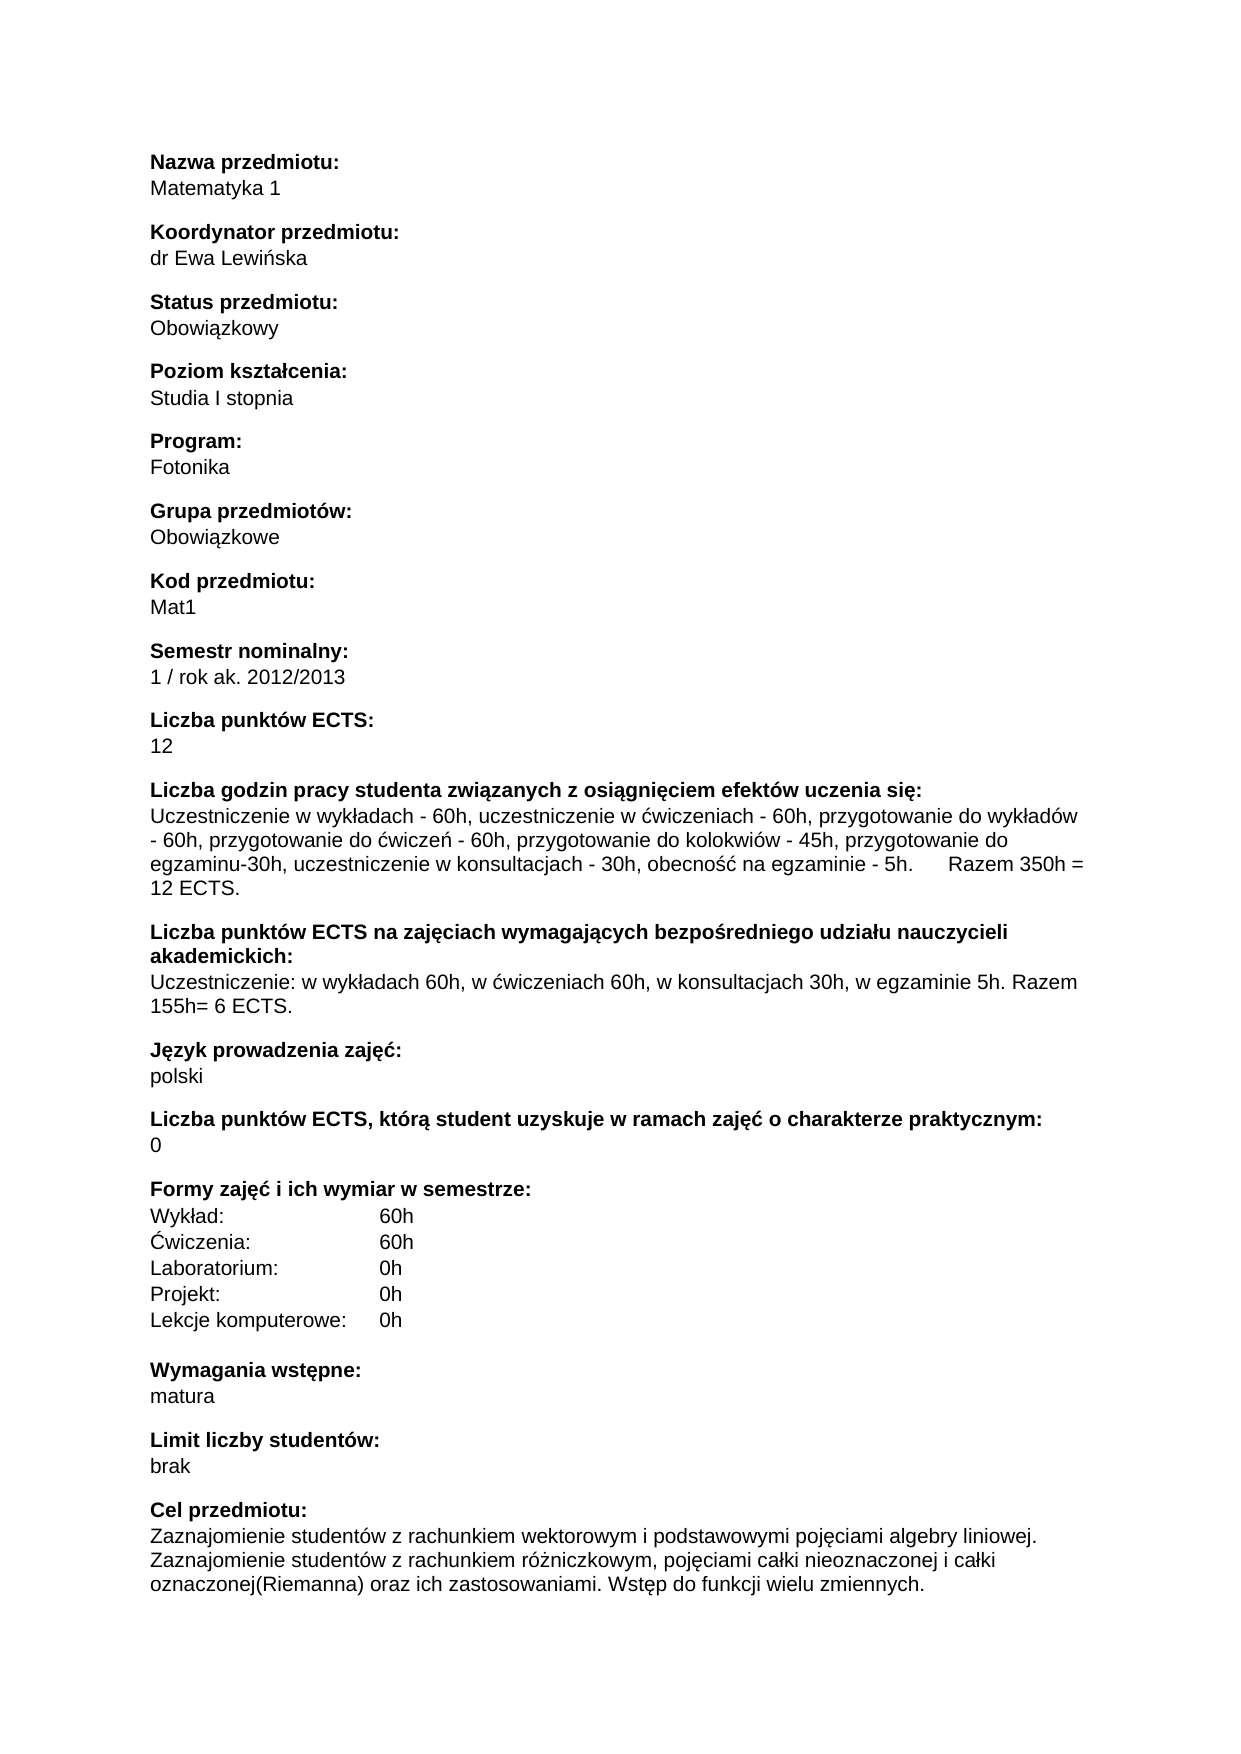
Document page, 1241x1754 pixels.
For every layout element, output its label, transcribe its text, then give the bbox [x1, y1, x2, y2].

table_cell Ćwiczenia: [140, 1230, 367, 1254]
text Wymagania wstępne: [150, 1358, 1090, 1382]
table_header 60h [369, 1204, 597, 1228]
text 12 [150, 734, 1090, 758]
text Poziom kształcenia: [150, 359, 1090, 383]
table_cell Lekcje komputerowe: [140, 1308, 367, 1332]
text 0 [150, 1133, 1090, 1157]
text Nazwa przedmiotu: [150, 150, 1090, 174]
text Liczba punktów ECTS, którą student uzyskuje w ramach zajęć o charakterze praktycznym: [150, 1107, 1090, 1131]
text Obowiązkowy [150, 316, 1090, 339]
text 1 / rok ak. 2012/2013 [150, 664, 1090, 688]
table_cell 0h [369, 1254, 597, 1280]
text Liczba punktów ECTS: [150, 708, 1090, 732]
text Semestr nominalny: [150, 638, 1090, 662]
text Zaznajomienie studentów z rachunkiem wektorowym i podstawowymi pojęciami algebry liniowej. Zaznajomienie studentów z rachunkiem różniczkowym, pojęciami całki nieoznaczonej i całki oznaczonej(Riemanna) oraz ich zastosowaniami. Wstęp do funkcji wielu zmiennych. [150, 1523, 1090, 1595]
text Status przedmiotu: [150, 289, 1090, 313]
table_cell Laboratorium: [140, 1256, 367, 1280]
text Program: [150, 429, 1090, 453]
table_cell Projekt: [140, 1282, 367, 1306]
text Grupa przedmiotów: [150, 499, 1090, 523]
text dr Ewa Lewińska [150, 246, 1090, 270]
text Formy zajęć i ich wymiar w semestrze: [150, 1177, 1090, 1201]
text brak [150, 1454, 1090, 1478]
text Matematyka 1 [150, 176, 1090, 200]
text Uczestniczenie: w wykładach 60h, w ćwiczeniach 60h, w konsultacjach 30h, w egzaminie 5h. Razem 155h= 6 ECTS. [150, 970, 1090, 1018]
table_cell 60h [369, 1228, 597, 1254]
text Język prowadzenia zajęć: [150, 1037, 1090, 1061]
text Limit liczby studentów: [150, 1428, 1090, 1452]
table_header Wykład: [140, 1204, 367, 1228]
text Koordynator przedmiotu: [150, 220, 1090, 244]
text Liczba punktów ECTS na zajęciach wymagających bezpośredniego udziału nauczycieli akademickich: [150, 920, 1090, 968]
text Mat1 [150, 595, 1090, 619]
text Kod przedmiotu: [150, 569, 1090, 593]
table_cell 0h [369, 1306, 597, 1332]
text matura [150, 1384, 1090, 1408]
text Fotonika [150, 455, 1090, 479]
text polski [150, 1063, 1090, 1087]
text Studia I stopnia [150, 385, 1090, 409]
table_cell 0h [369, 1280, 597, 1306]
text Uczestniczenie w wykładach - 60h, uczestniczenie w ćwiczeniach - 60h, przygotowanie do wykładów - 60h, przygotowanie do ćwiczeń - 60h, przygotowanie do kolokwiów - 45h, przygotowanie do egzaminu-30h, uczestniczenie w konsultacjach - 30h, obecność na egzaminie - 5h. Razem 350h = 12 ECTS. [150, 804, 1090, 900]
text Obowiązkowe [150, 525, 1090, 549]
text Liczba godzin pracy studenta związanych z osiągnięciem efektów uczenia się: [150, 778, 1090, 802]
text Cel przedmiotu: [150, 1497, 1090, 1521]
